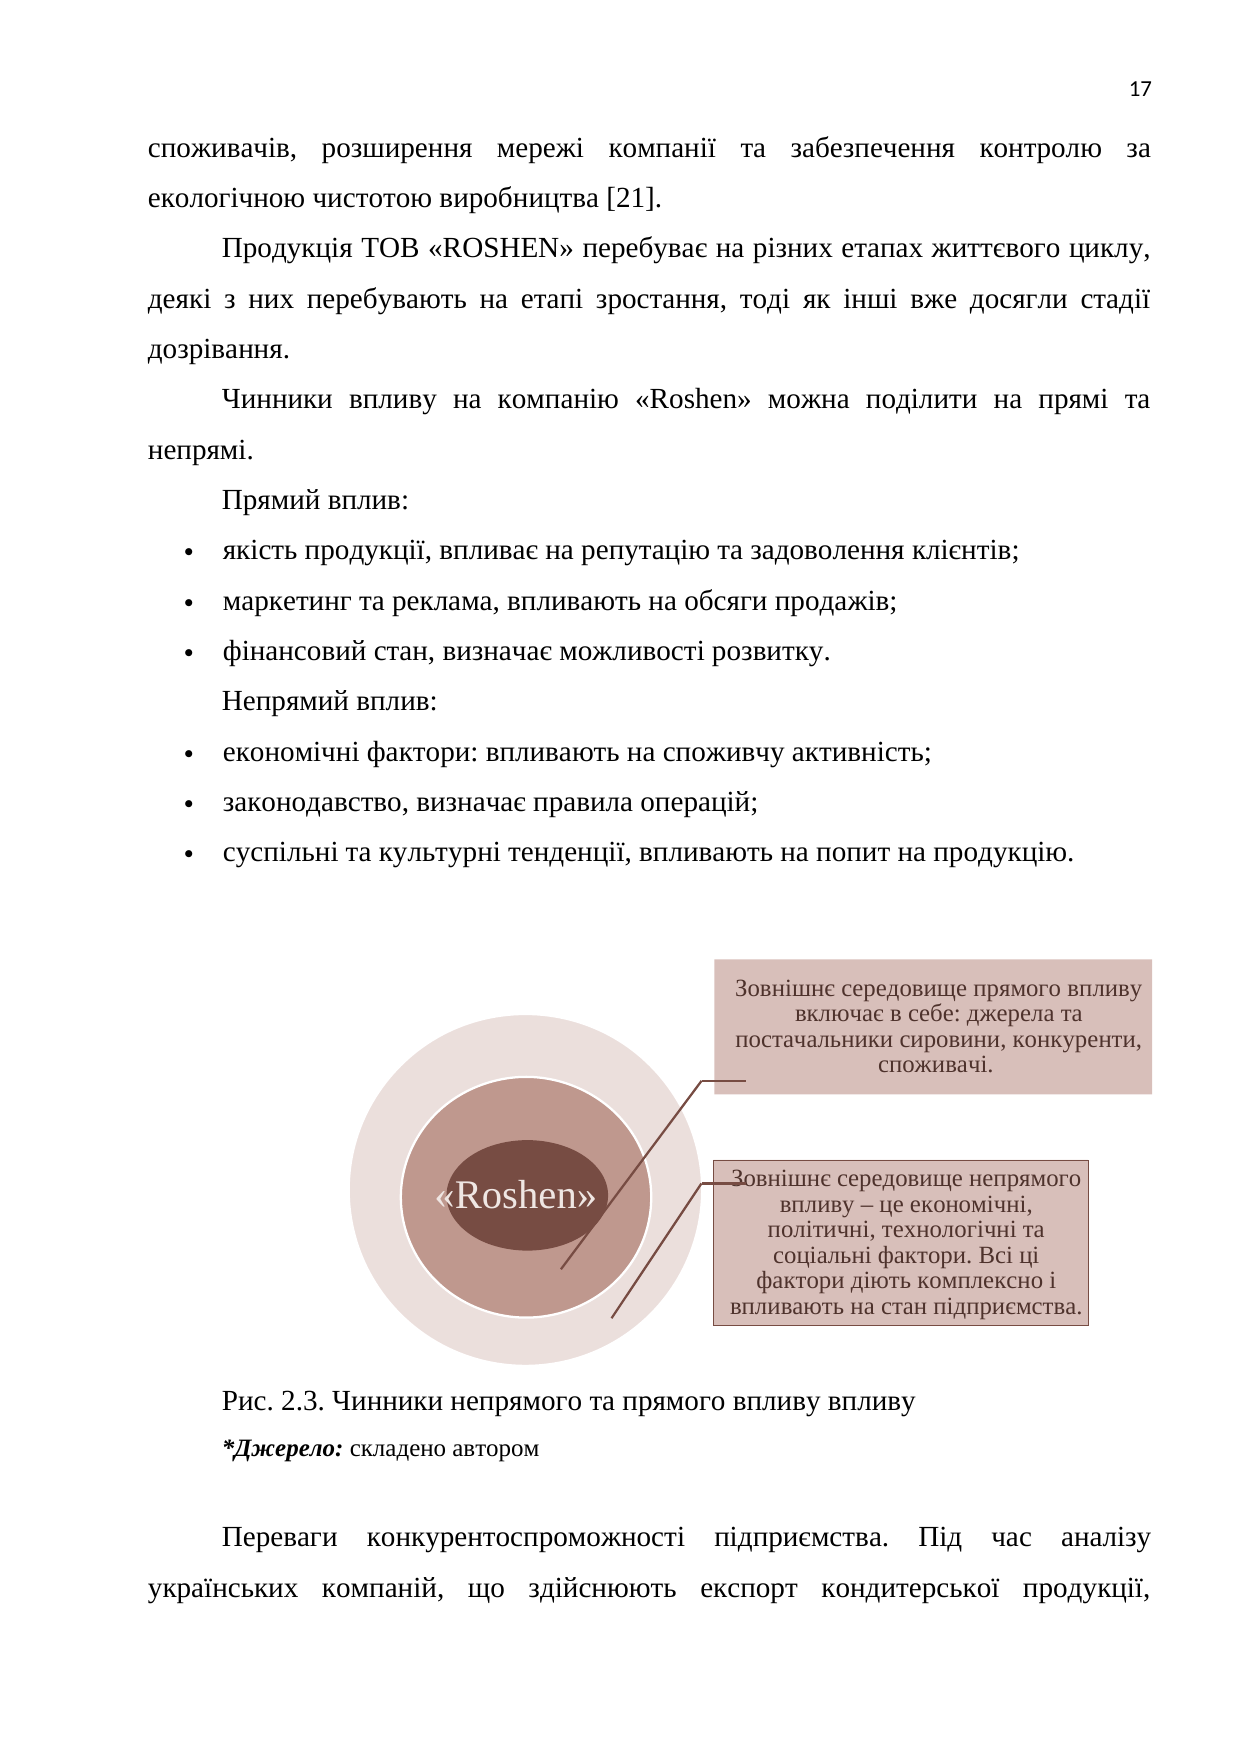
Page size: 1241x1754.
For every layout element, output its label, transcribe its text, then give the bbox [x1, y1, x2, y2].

text Рис. 2.3. Чинники непрямого та прямого впливу впливу [148, 1383, 1152, 1416]
text Непрямий вплив: [148, 683, 1152, 717]
text Прямий вплив: [148, 482, 1152, 516]
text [148, 130, 1152, 214]
list маркетинг та реклама, впливають на обсяги продажів; [185, 583, 1152, 616]
text Продукція ТОВ «ROSHEN» перебуває на різних етапах життєвого циклу, деякі з них перебувають на етапі зростання, тоді як інші вже досягли стадії дозрівання. [148, 231, 1152, 365]
text *Джерело: складено автором [148, 1433, 1152, 1462]
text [148, 1519, 1152, 1603]
text Чинники впливу на компанію «Roshen» можна поділити на прямі та непрямі. [148, 381, 1152, 465]
list законодавство, визначає правила операцій; [185, 784, 1152, 817]
list якість продукції, впливає на репутацію та задоволення клієнтів; [185, 532, 1152, 566]
list фінансовий стан, визначає можливості розвитку. [185, 633, 1152, 667]
list суспільні та культурні тенденції, впливають на попит на продукцію. [185, 834, 1152, 868]
list економічні фактори: впливають на споживчу активність; [185, 734, 1152, 767]
